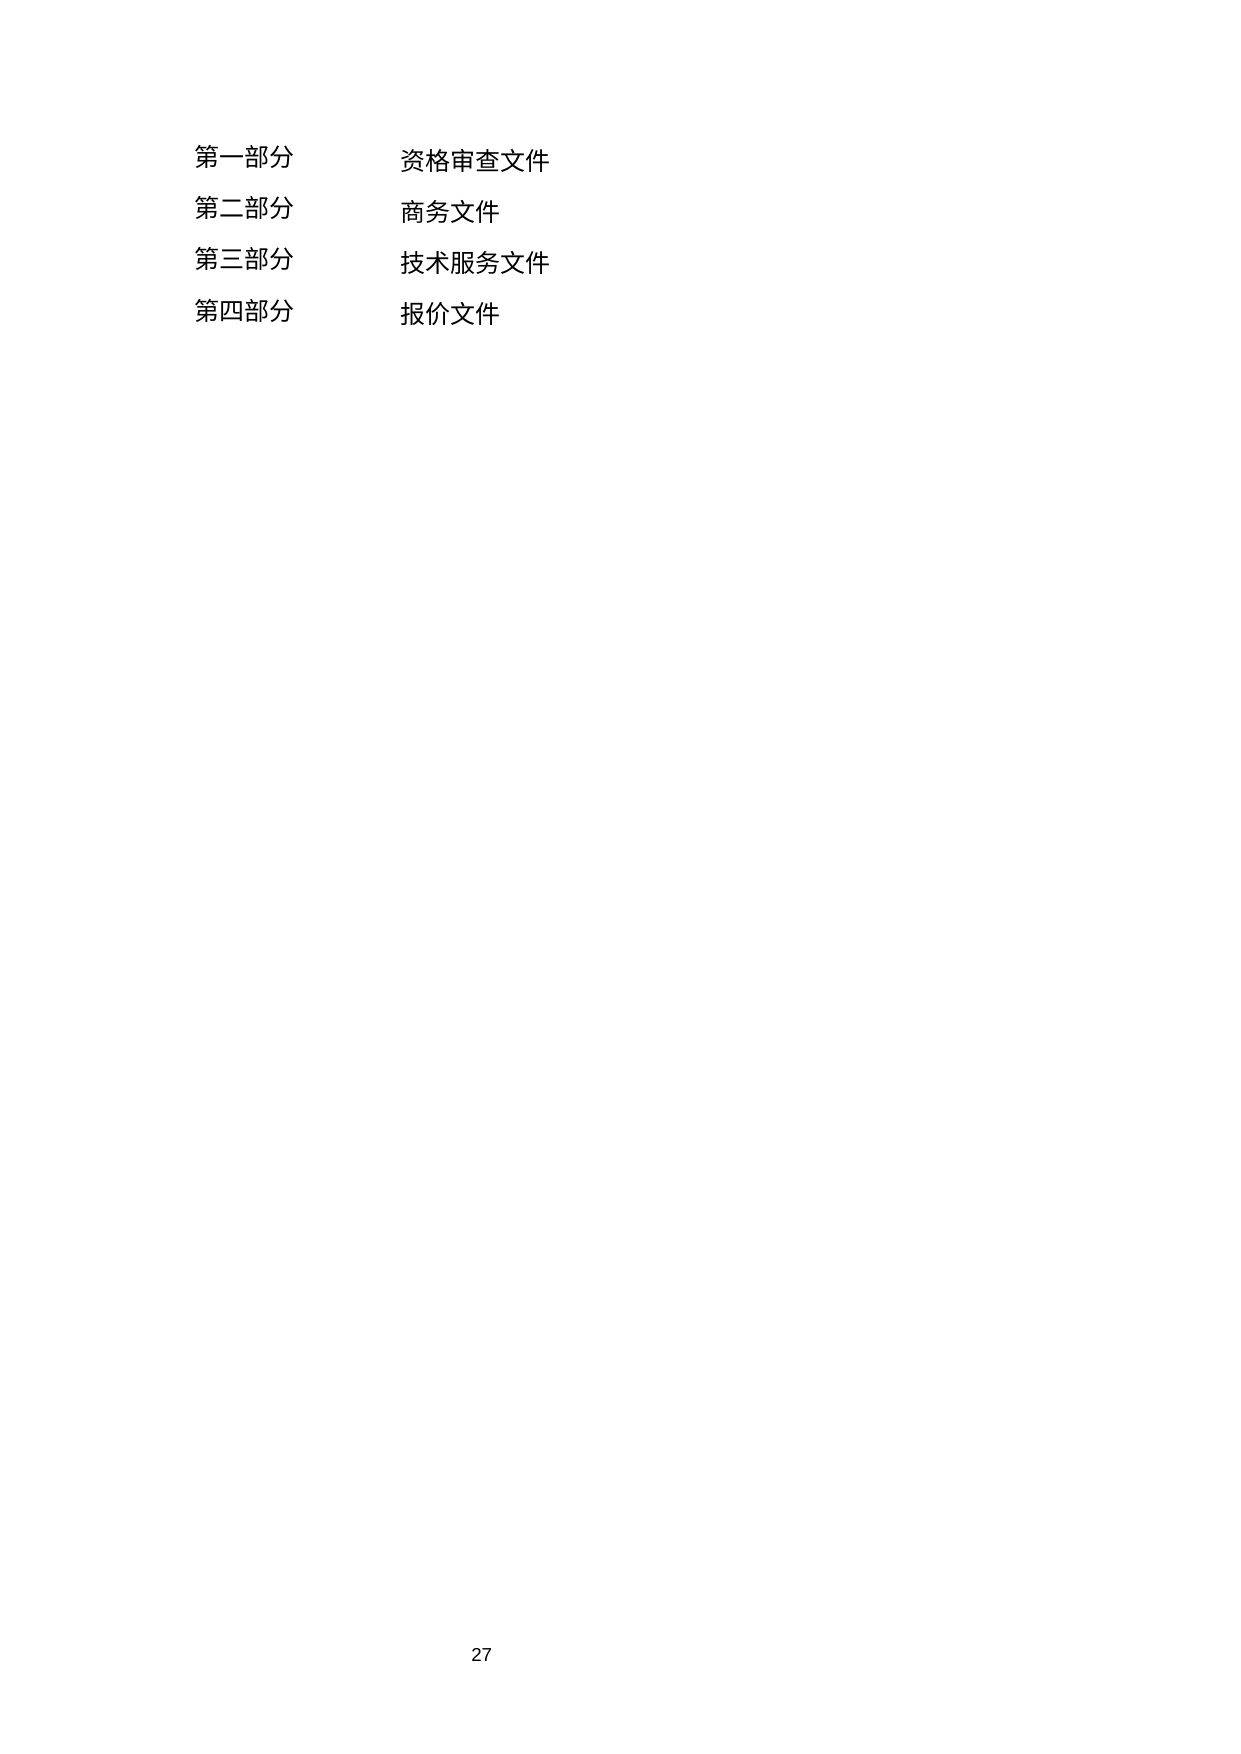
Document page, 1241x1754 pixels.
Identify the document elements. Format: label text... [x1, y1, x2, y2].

text 第二部分 [144, 191, 340, 225]
text 报价文件 [350, 297, 1098, 331]
text 资格审查文件 [350, 143, 1098, 178]
text 第四部分 [144, 293, 340, 327]
text 第三部分 [144, 242, 340, 276]
text 商务文件 [350, 194, 1098, 229]
text 技术服务文件 [350, 246, 1098, 280]
text 第一部分 [144, 140, 340, 174]
